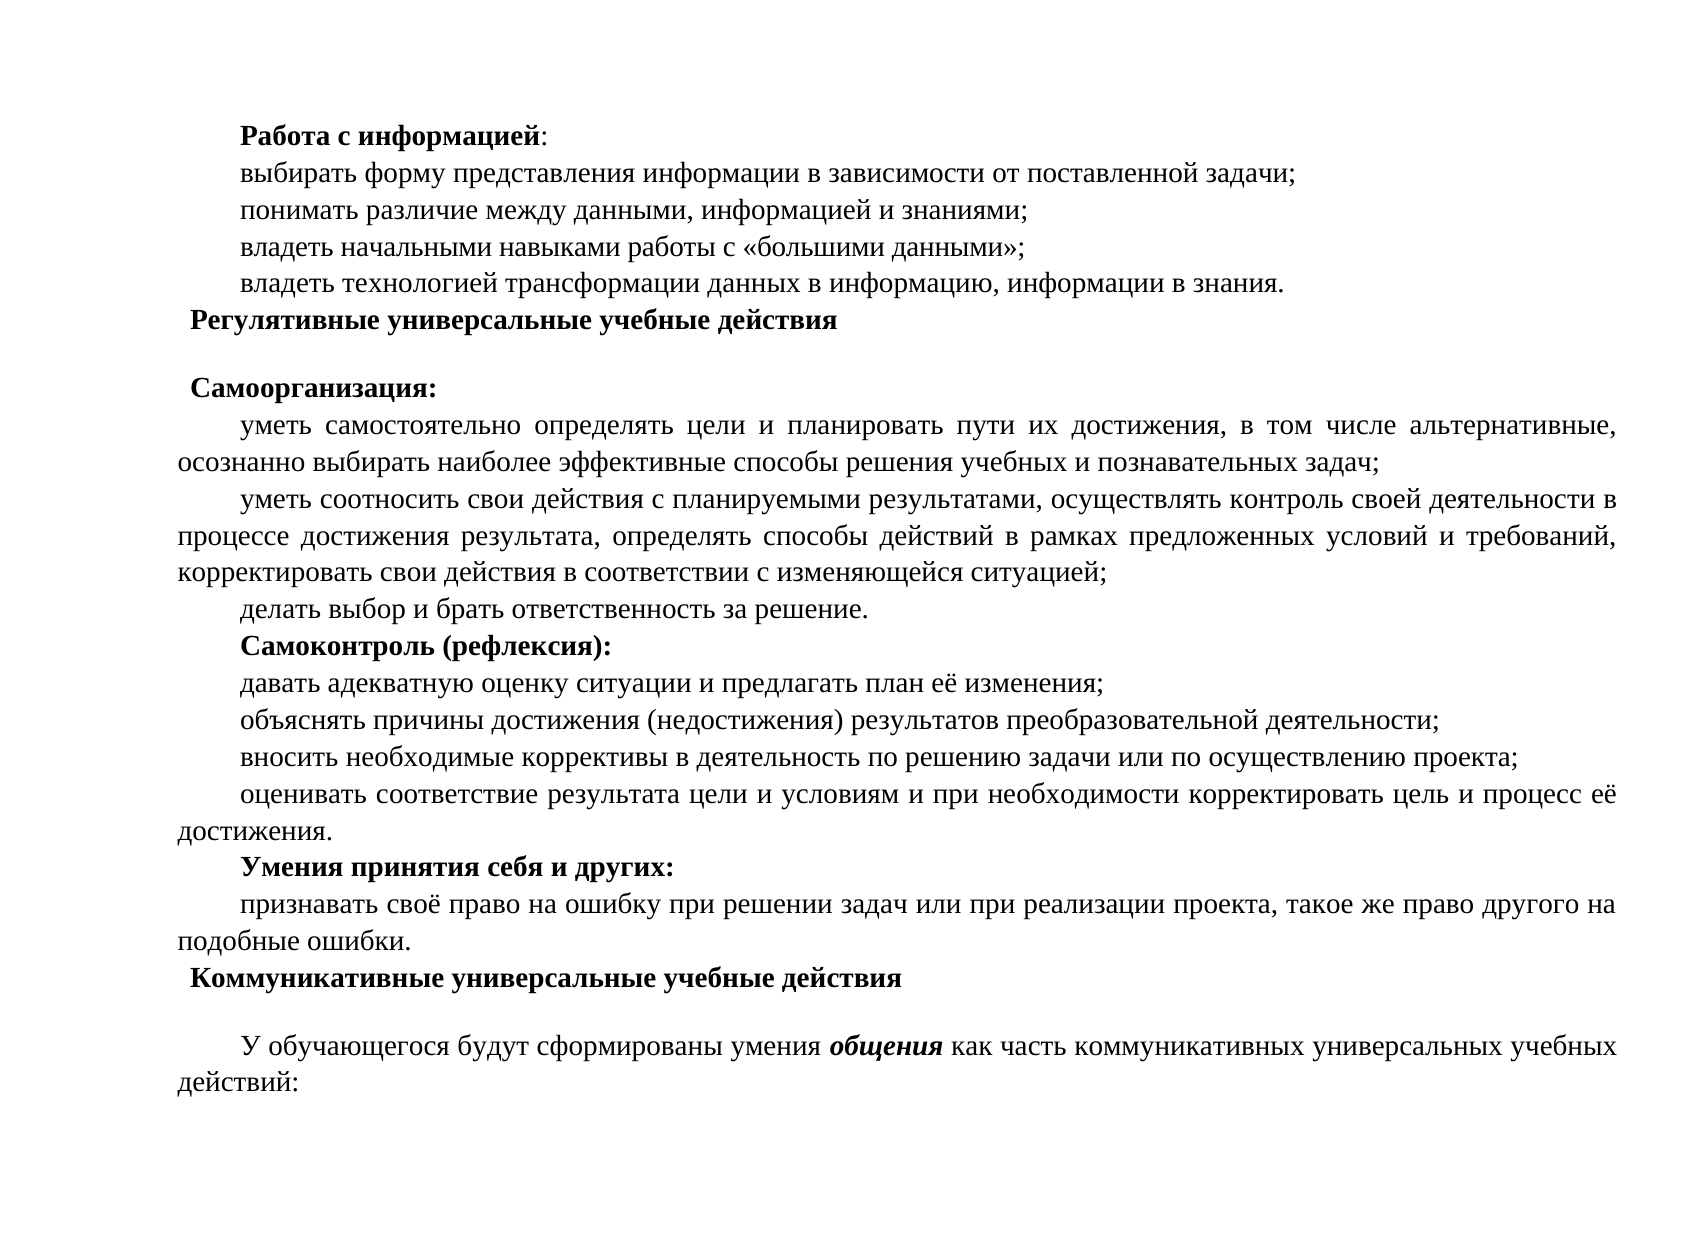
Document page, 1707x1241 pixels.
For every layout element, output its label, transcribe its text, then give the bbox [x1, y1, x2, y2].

text уметь самостоятельно определять цели и планировать пути их достижения, в том числе альтернативные, осознанно выбирать наиболее эффективные способы решения учебных и познавательных задач; [177, 407, 1618, 477]
text Работа с информацией: [177, 118, 1618, 152]
text У обучающегося будут сформированы умения общения как часть коммуникативных универсальных учебных действий: [177, 1028, 1618, 1098]
text Регулятивные универсальные учебные действия [190, 302, 1618, 336]
text признавать своё право на ошибку при решении задач или при реализации проекта, такое же право другого на подобные ошибки. [177, 886, 1618, 957]
text владеть технологией трансформации данных в информацию, информации в знания. [177, 266, 1618, 299]
text уметь соотносить свои действия с планируемыми результатами, осуществлять контроль своей деятельности в процессе достижения результата, определять способы действий в рамках предложенных условий и требований, корректировать свои действия в соответствии с изменяющейся ситуацией; [177, 481, 1618, 588]
text Самоорганизация: [190, 370, 1618, 404]
text делать выбор и брать ответственность за решение. [177, 591, 1618, 625]
text давать адекватную оценку ситуации и предлагать план её изменения; [177, 665, 1618, 699]
text Коммуникативные универсальные учебные действия [190, 960, 1618, 994]
text Умения принятия себя и других: [177, 849, 1618, 883]
text Самоконтроль (рефлексия): [177, 628, 1618, 662]
text владеть начальными навыками работы с «большими данными»; [177, 229, 1618, 262]
text выбирать форму представления информации в зависимости от поставленной задачи; [177, 155, 1618, 188]
text оценивать соответствие результата цели и условиям и при необходимости корректировать цель и процесс её достижения. [177, 776, 1618, 846]
text вносить необходимые коррективы в деятельность по решению задачи или по осуществлению проекта; [177, 739, 1618, 772]
text понимать различие между данными, информацией и знаниями; [177, 192, 1618, 225]
text объяснять причины достижения (недостижения) результатов преобразовательной деятельности; [177, 702, 1618, 736]
